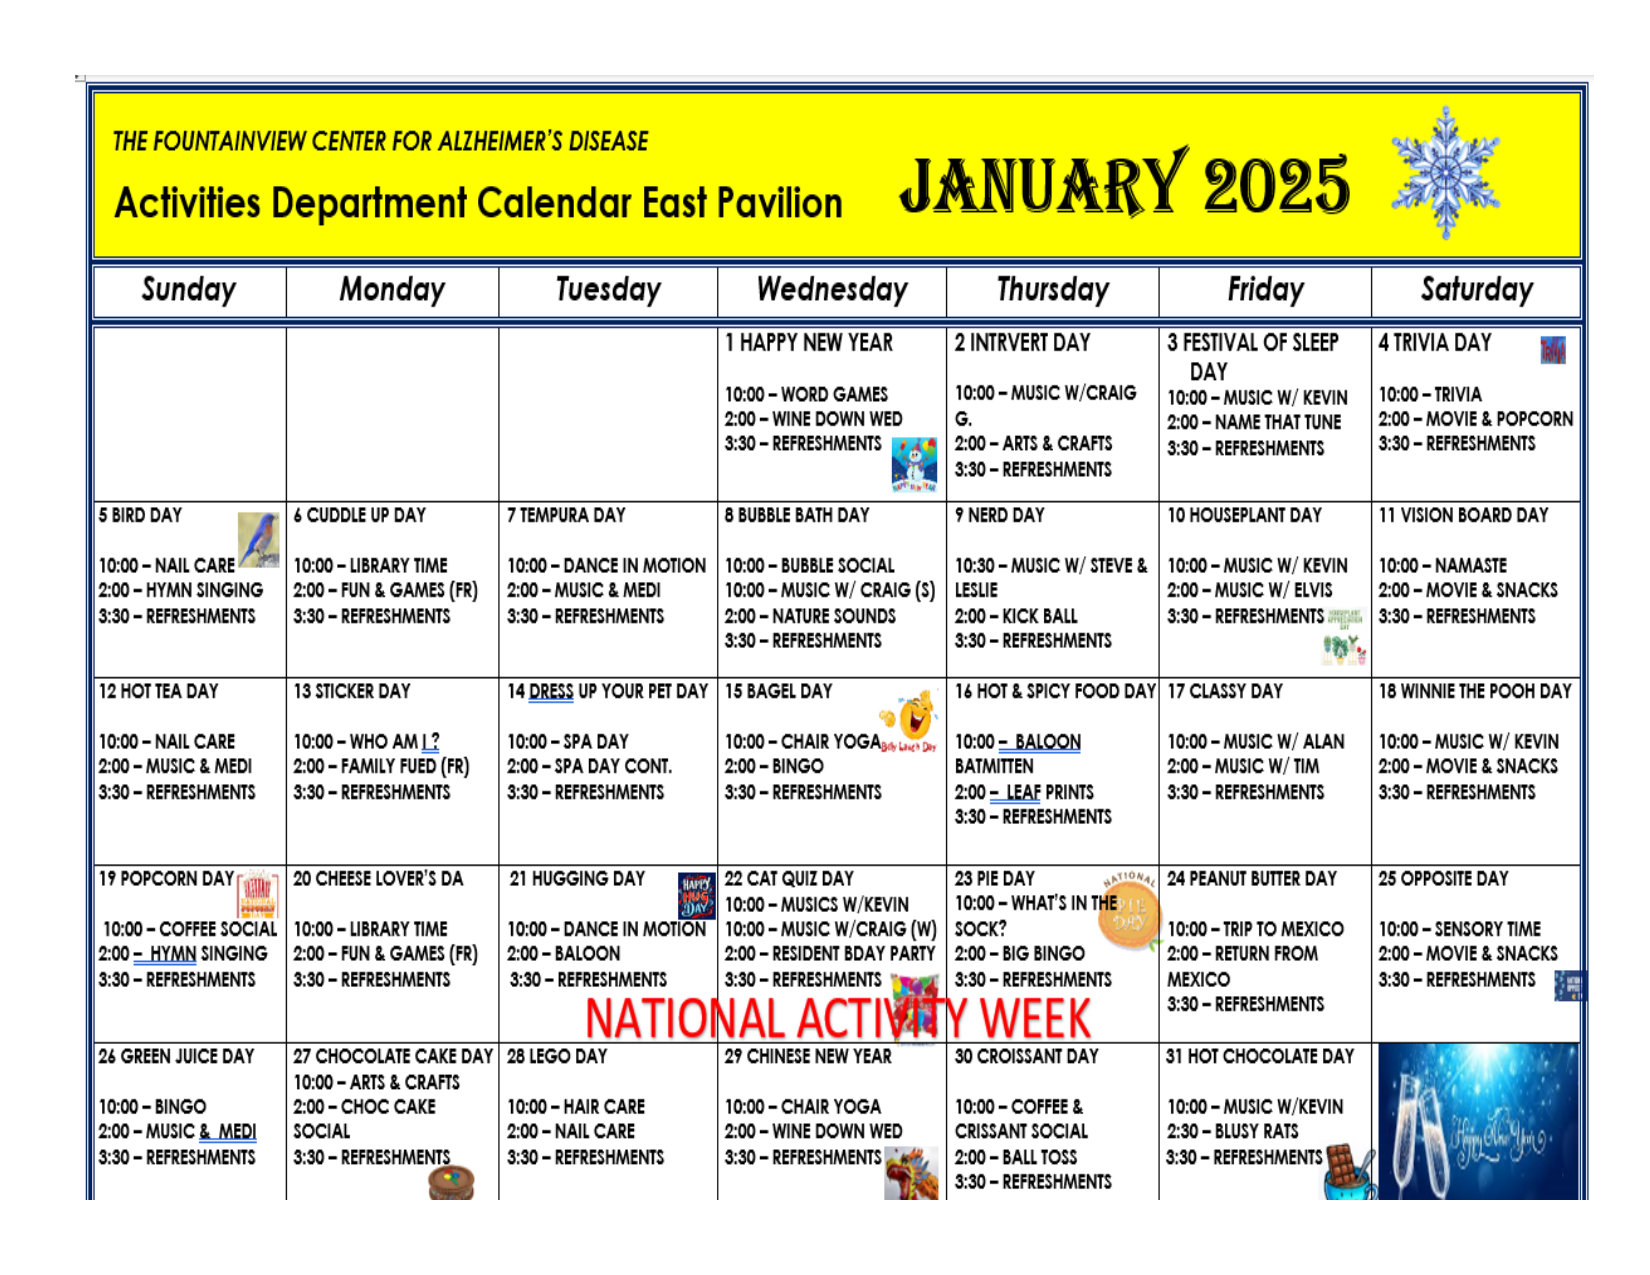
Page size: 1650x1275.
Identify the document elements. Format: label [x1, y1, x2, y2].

picture [75, 75, 1594, 1200]
